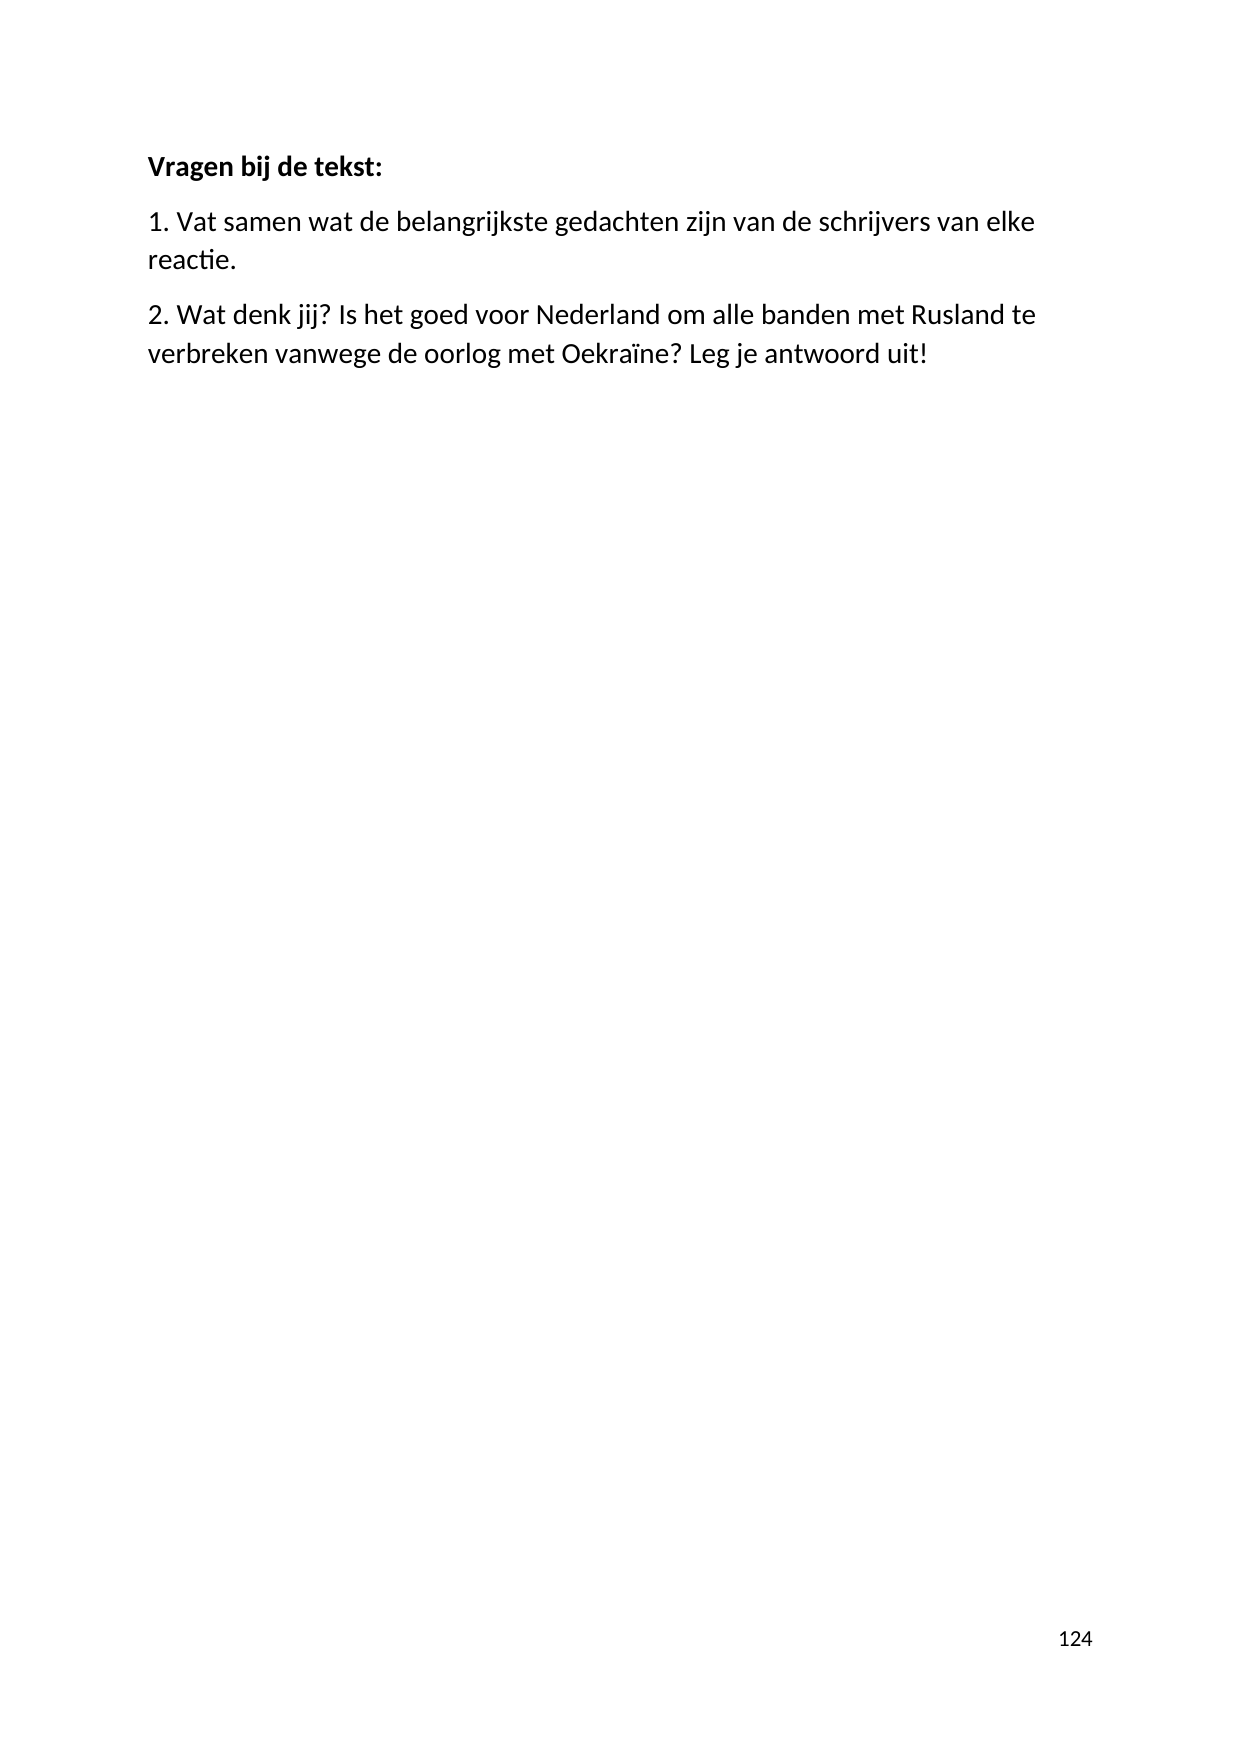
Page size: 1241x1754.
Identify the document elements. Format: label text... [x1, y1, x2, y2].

text Vragen bij de tekst: [148, 148, 1093, 183]
text 1. Vat samen wat de belangrijkste gedachten zijn van de schrijvers van elke reactie. [148, 203, 1093, 277]
text 2. Wat denk jij? Is het goed voor Nederland om alle banden met Rusland te verbreken vanwege de oorlog met Oekraïne? Leg je antwoord uit! [148, 296, 1093, 370]
